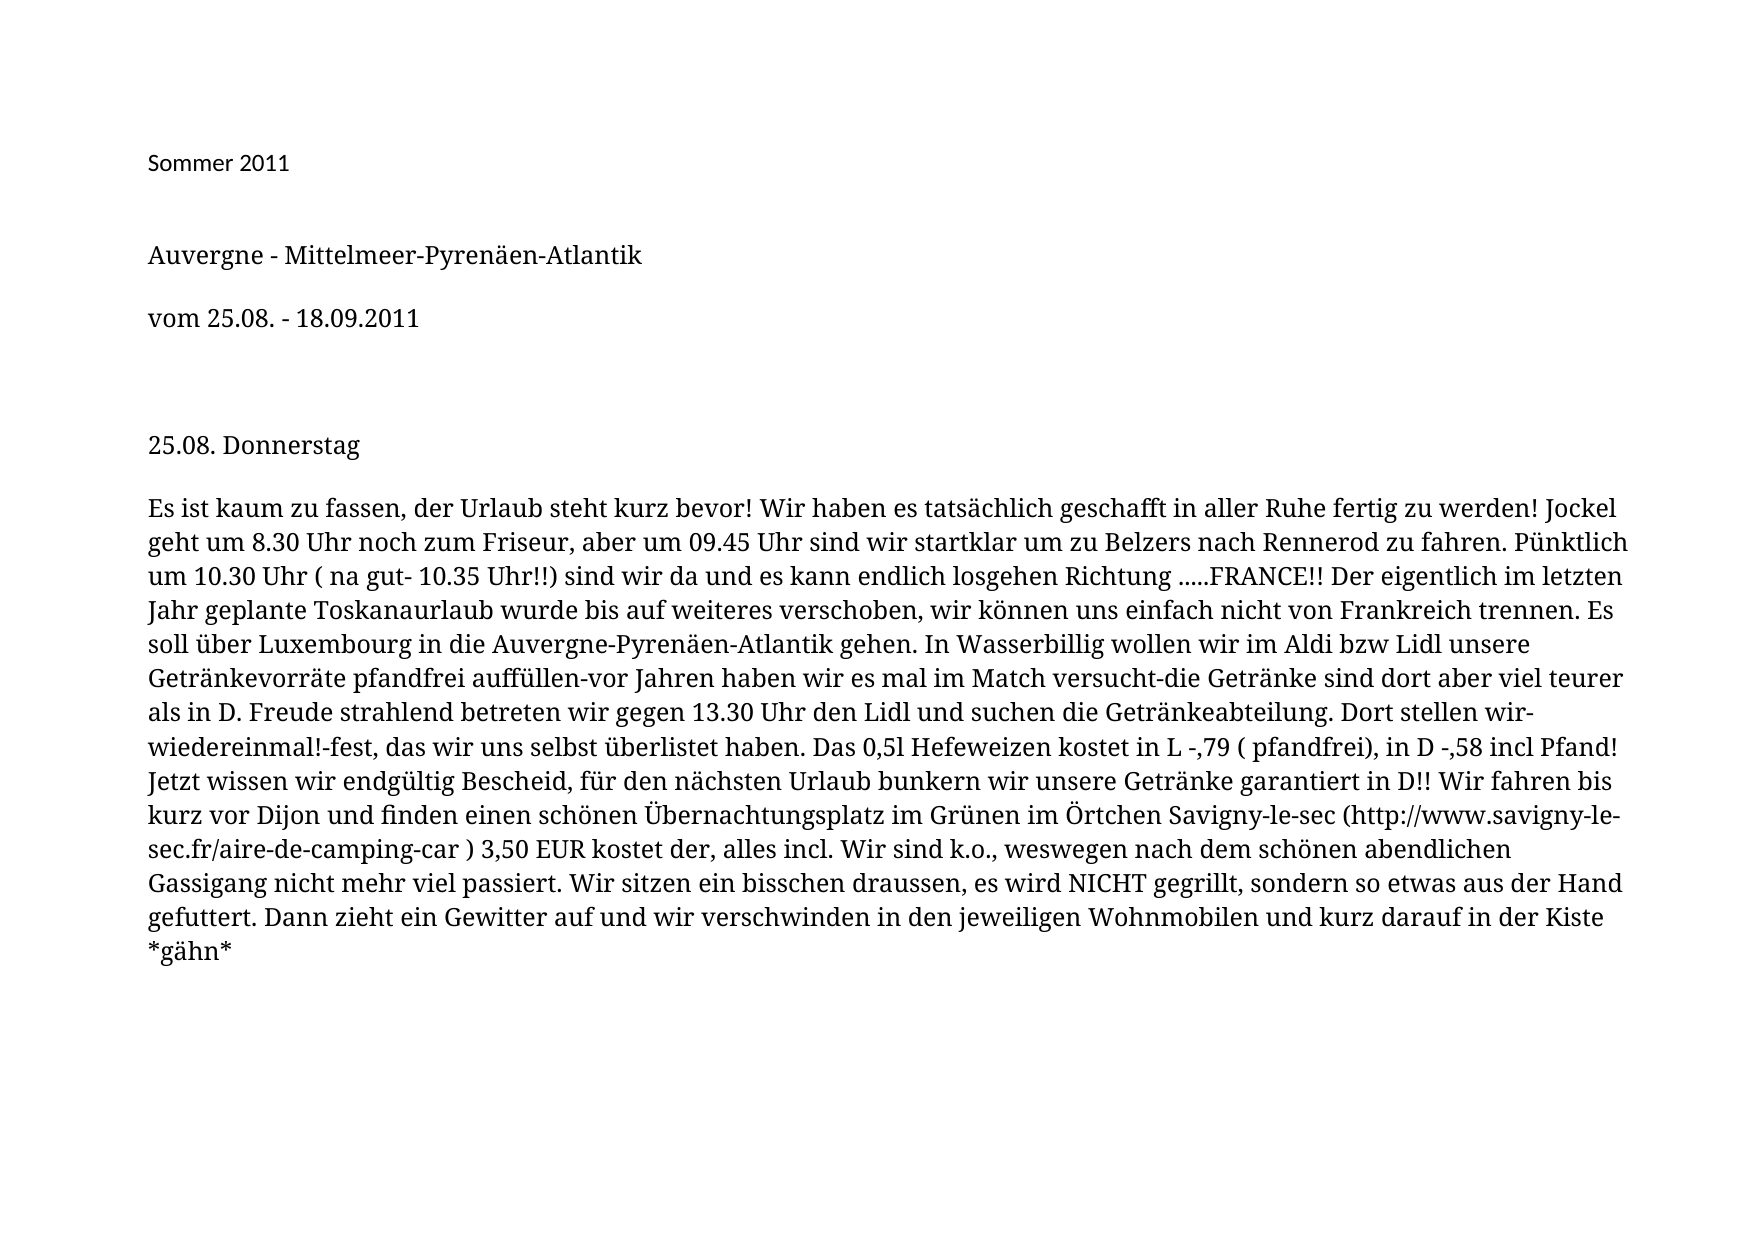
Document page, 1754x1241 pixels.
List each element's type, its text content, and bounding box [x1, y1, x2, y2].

text Sommer 2011 [148, 148, 1636, 178]
text 25.08. Donnerstag [148, 427, 1636, 462]
text Es ist kaum zu fassen, der Urlaub steht kurz bevor! Wir haben es tatsächlich geschafft in aller Ruhe fertig zu werden! Jockel geht um 8.30 Uhr noch zum Friseur, aber um 09.45 Uhr sind wir startklar um zu Belzers nach Rennerod zu fahren. Pünktlich um 10.30 Uhr ( na gut- 10.35 Uhr!!) sind wir da und es kann endlich losgehen Richtung .....FRANCE!! Der eigentlich im letzten Jahr geplante Toskanaurlaub wurde bis auf weiteres verschoben, wir können uns einfach nicht von Frankreich trennen. Es soll über Luxembourg in die Auvergne-Pyrenäen-Atlantik gehen. In Wasserbillig wollen wir im Aldi bzw Lidl unsere Getränkevorräte pfandfrei auffüllen-vor Jahren haben wir es mal im Match versucht-die Getränke sind dort aber viel teurer als in D. Freude strahlend betreten wir gegen 13.30 Uhr den Lidl und suchen die Getränkeabteilung. Dort stellen wir-wiedereinmal!-fest, das wir uns selbst überlistet haben. Das 0,5l Hefeweizen kostet in L -,79 ( pfandfrei), in D -,58 incl Pfand! Jetzt wissen wir endgültig Bescheid, für den nächsten Urlaub bunkern wir unsere Getränke garantiert in D!! Wir fahren bis kurz vor Dijon und finden einen schönen Übernachtungsplatz im Grünen im Örtchen Savigny-le-sec (http://www.savigny-le-sec.fr/aire-de-camping-car ) 3,50 EUR kostet der, alles incl. Wir sind k.o., weswegen nach dem schönen abendlichen Gassigang nicht mehr viel passiert. Wir sitzen ein bisschen draussen, es wird NICHT gegrillt, sondern so etwas aus der Hand gefuttert. Dann zieht ein Gewitter auf und wir verschwinden in den jeweiligen Wohnmobilen und kurz darauf in der Kiste *gähn* [148, 491, 1636, 968]
text Auvergne - Mittelmeer-Pyrenäen-Atlantik [148, 238, 1636, 272]
text vom 25.08. - 18.09.2011 [148, 301, 1636, 335]
